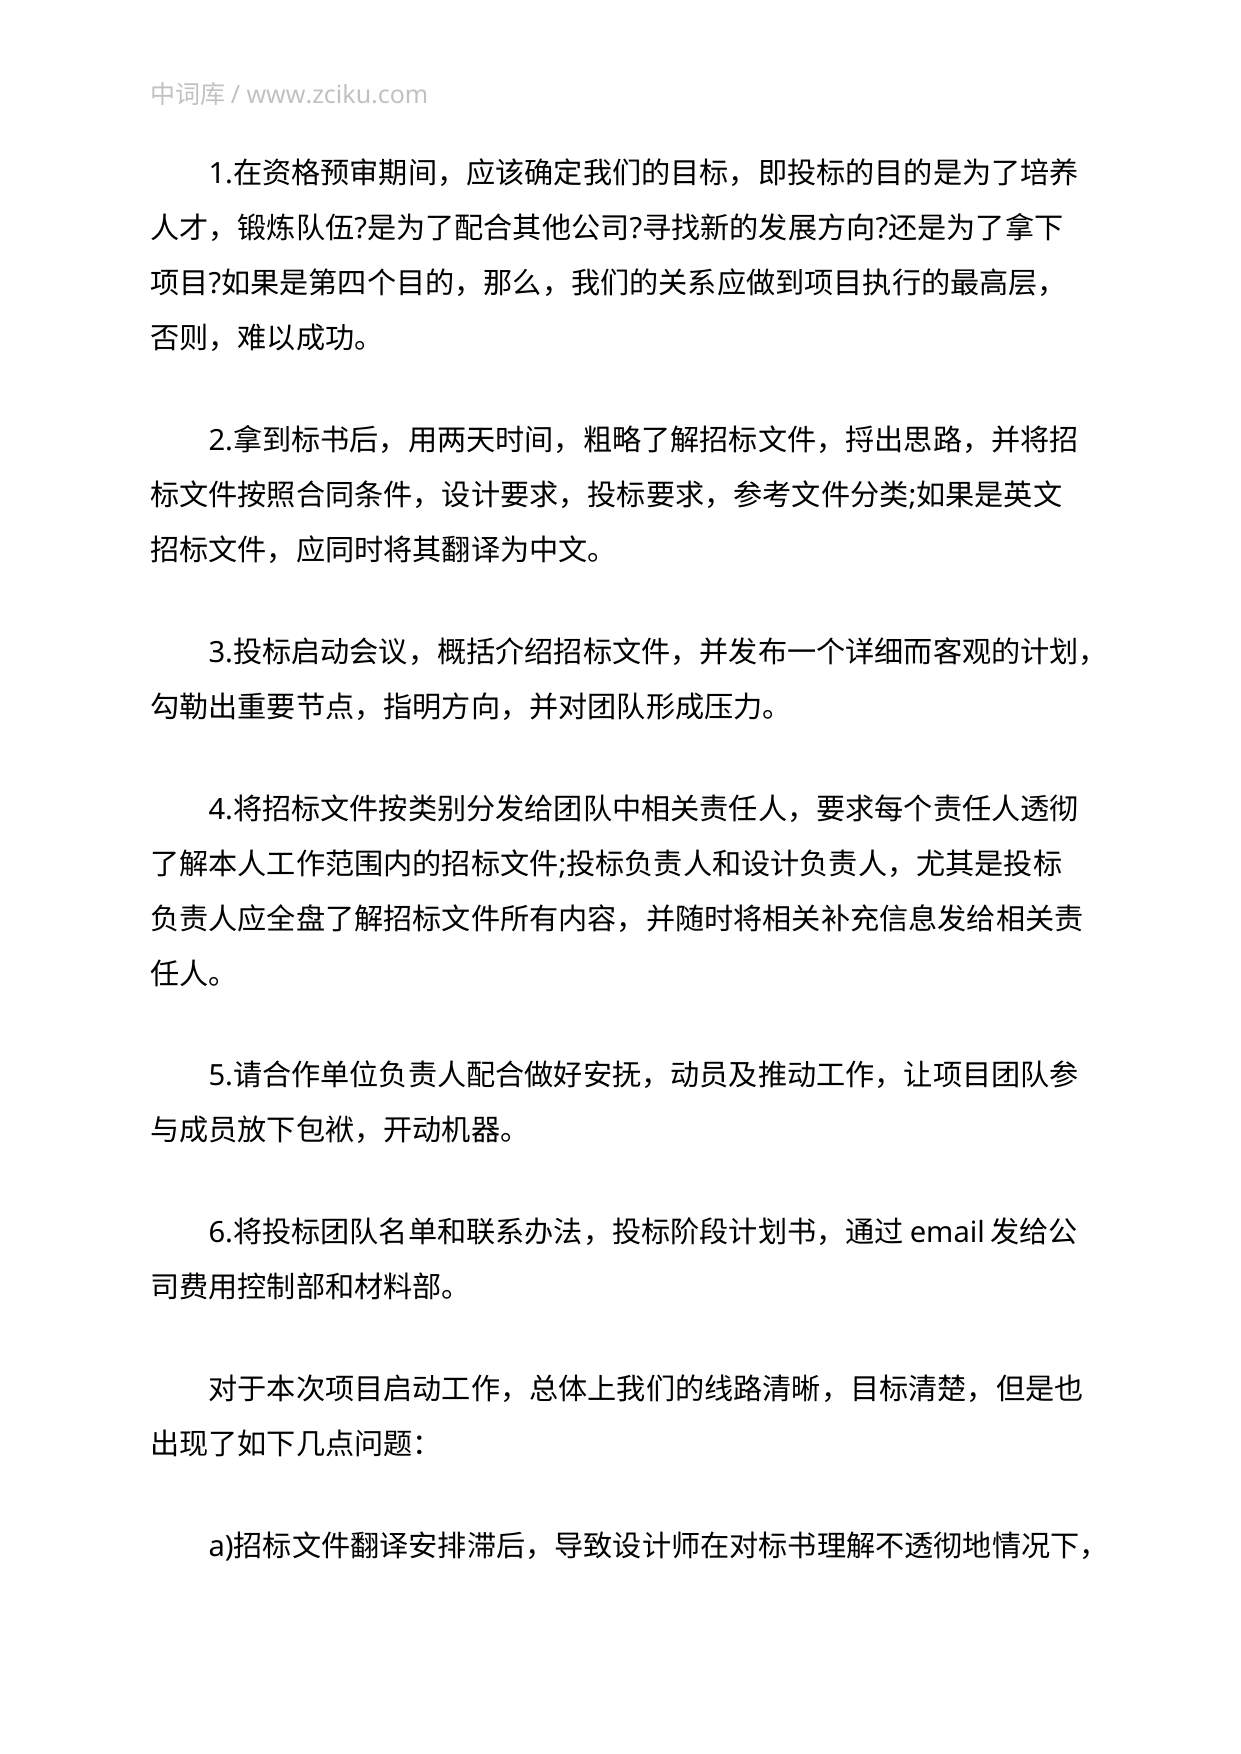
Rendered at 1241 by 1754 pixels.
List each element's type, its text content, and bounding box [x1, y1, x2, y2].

text 5.请合作单位负责人配合做好安抚，动员及推动工作，让项目团队参与成员放下包袱，开动机器。 [150, 1052, 1090, 1149]
text 3.投标启动会议，概括介绍招标文件，并发布一个详细而客观的计划，勾勒出重要节点，指明方向，并对团队形成压力。 [150, 628, 1090, 726]
text 4.将招标文件按类别分发给团队中相关责任人，要求每个责任人透彻了解本人工作范围内的招标文件;投标负责人和设计负责人，尤其是投标负责人应全盘了解招标文件所有内容，并随时将相关补充信息发给相关责任人。 [150, 785, 1090, 992]
text 1.在资格预审期间，应该确定我们的目标，即投标的目的是为了培养人才，锻炼队伍?是为了配合其他公司?寻找新的发展方向?还是为了拿下项目?如果是第四个目的，那么，我们的关系应做到项目执行的最高层，否则，难以成功。 [150, 150, 1090, 357]
text 6.将投标团队名单和联系办法，投标阶段计划书，通过email发给公司费用控制部和材料部。 [150, 1209, 1090, 1306]
text 2.拿到标书后，用两天时间，粗略了解招标文件，捋出思路，并将招标文件按照合同条件，设计要求，投标要求，参考文件分类;如果是英文招标文件，应同时将其翻译为中文。 [150, 417, 1090, 569]
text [150, 1522, 1090, 1564]
text 对于本次项目启动工作，总体上我们的线路清晰，目标清楚，但是也出现了如下几点问题： [150, 1366, 1090, 1463]
